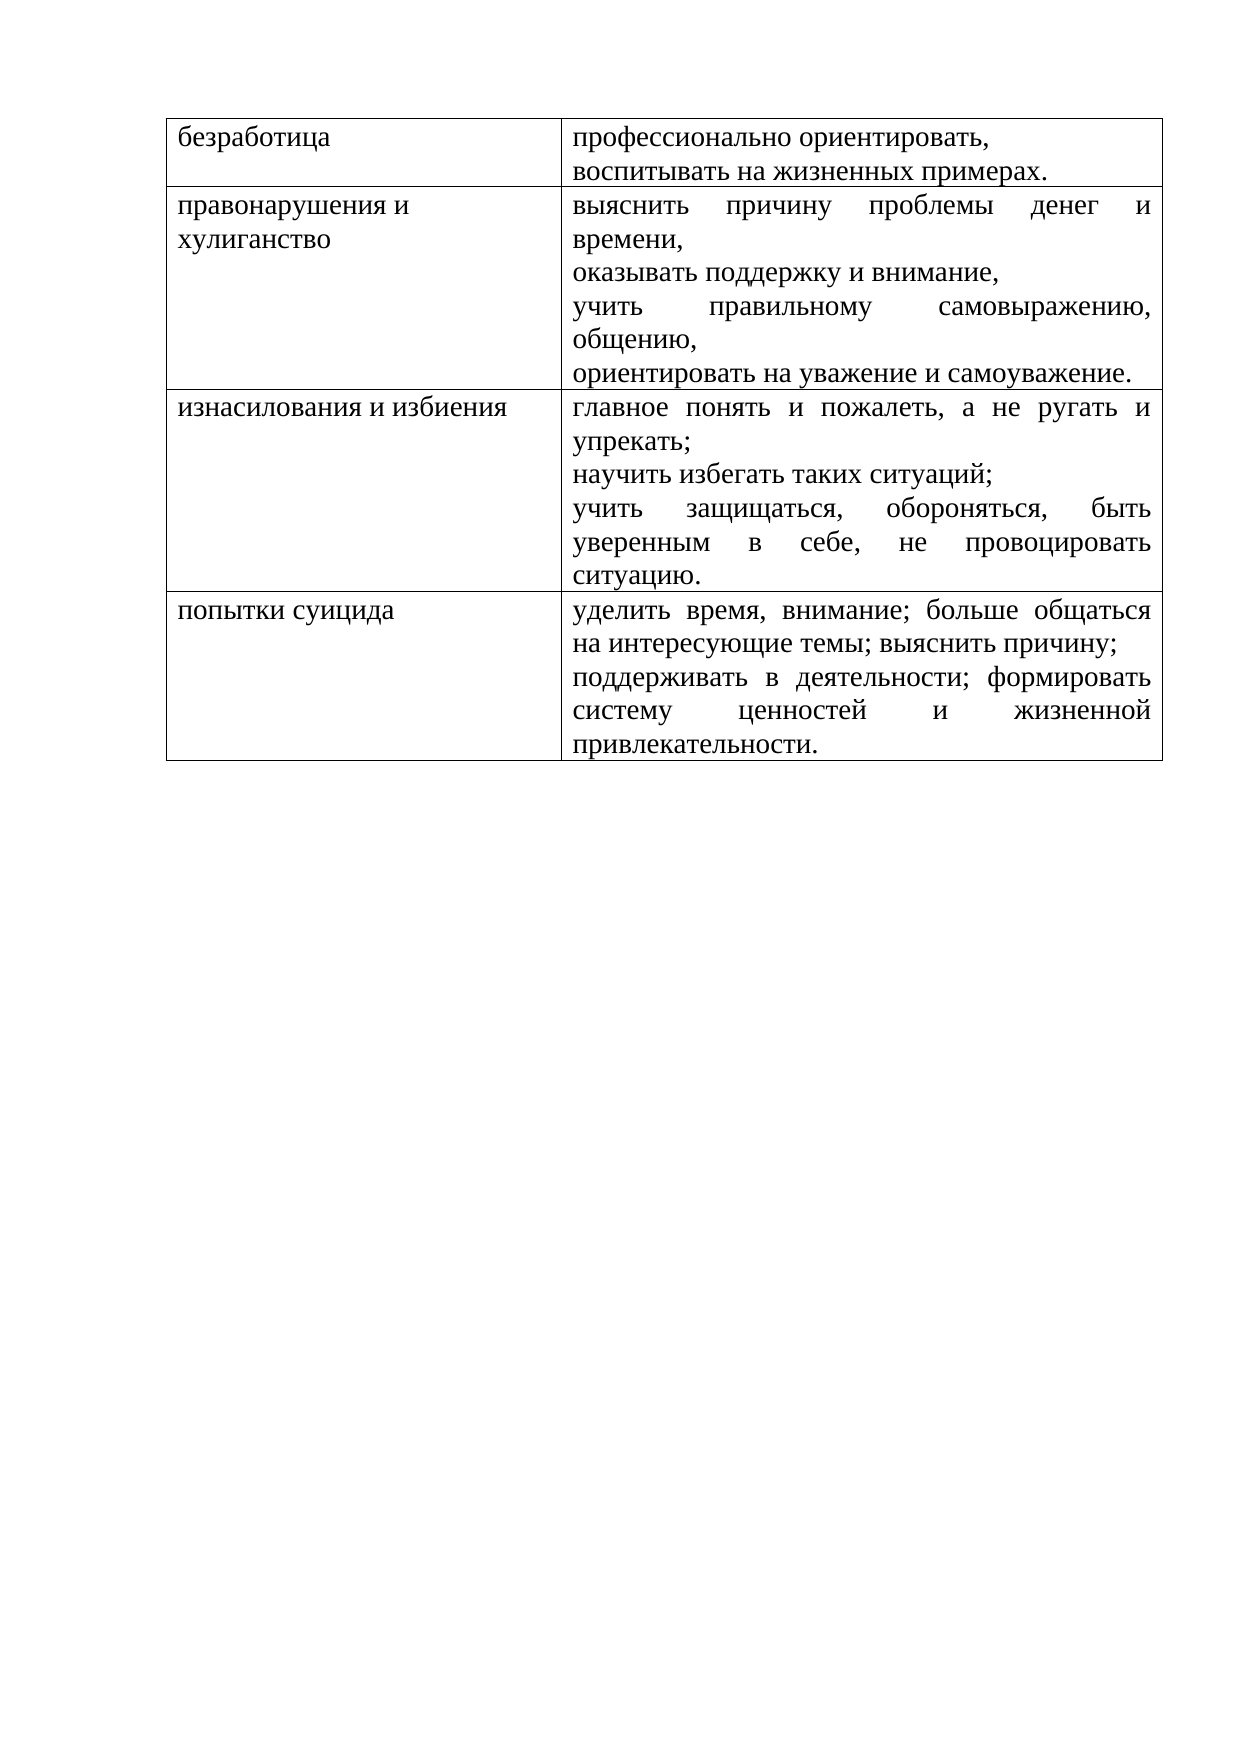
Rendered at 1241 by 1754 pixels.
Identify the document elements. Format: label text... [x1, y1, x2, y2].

table_cell выяснить причину проблемы денег и времени, оказывать поддержку и внимание, учить правильному самовыражению, общению, ориентировать на уважение и самоуважение. [562, 187, 1162, 388]
table_cell уделить время, внимание; больше общаться на интересующие темы; выяснить причину; поддерживать в деятельности; формировать систему ценностей и жизненной привлекательности. [562, 592, 1162, 759]
table_cell главное понять и пожалеть, а не ругать и упрекать; научить избегать таких ситуаций; учить защищаться, обороняться, быть уверенным в себе, не провоцировать ситуацию. [562, 390, 1162, 591]
table_cell профессионально ориентировать, воспитывать на жизненных примерах. [562, 119, 1162, 186]
table_cell безработица [167, 119, 561, 186]
table_cell попытки суицида [167, 592, 561, 759]
table_cell правонарушения и хулиганство [167, 187, 561, 388]
table_cell изнасилования и избиения [167, 390, 561, 591]
